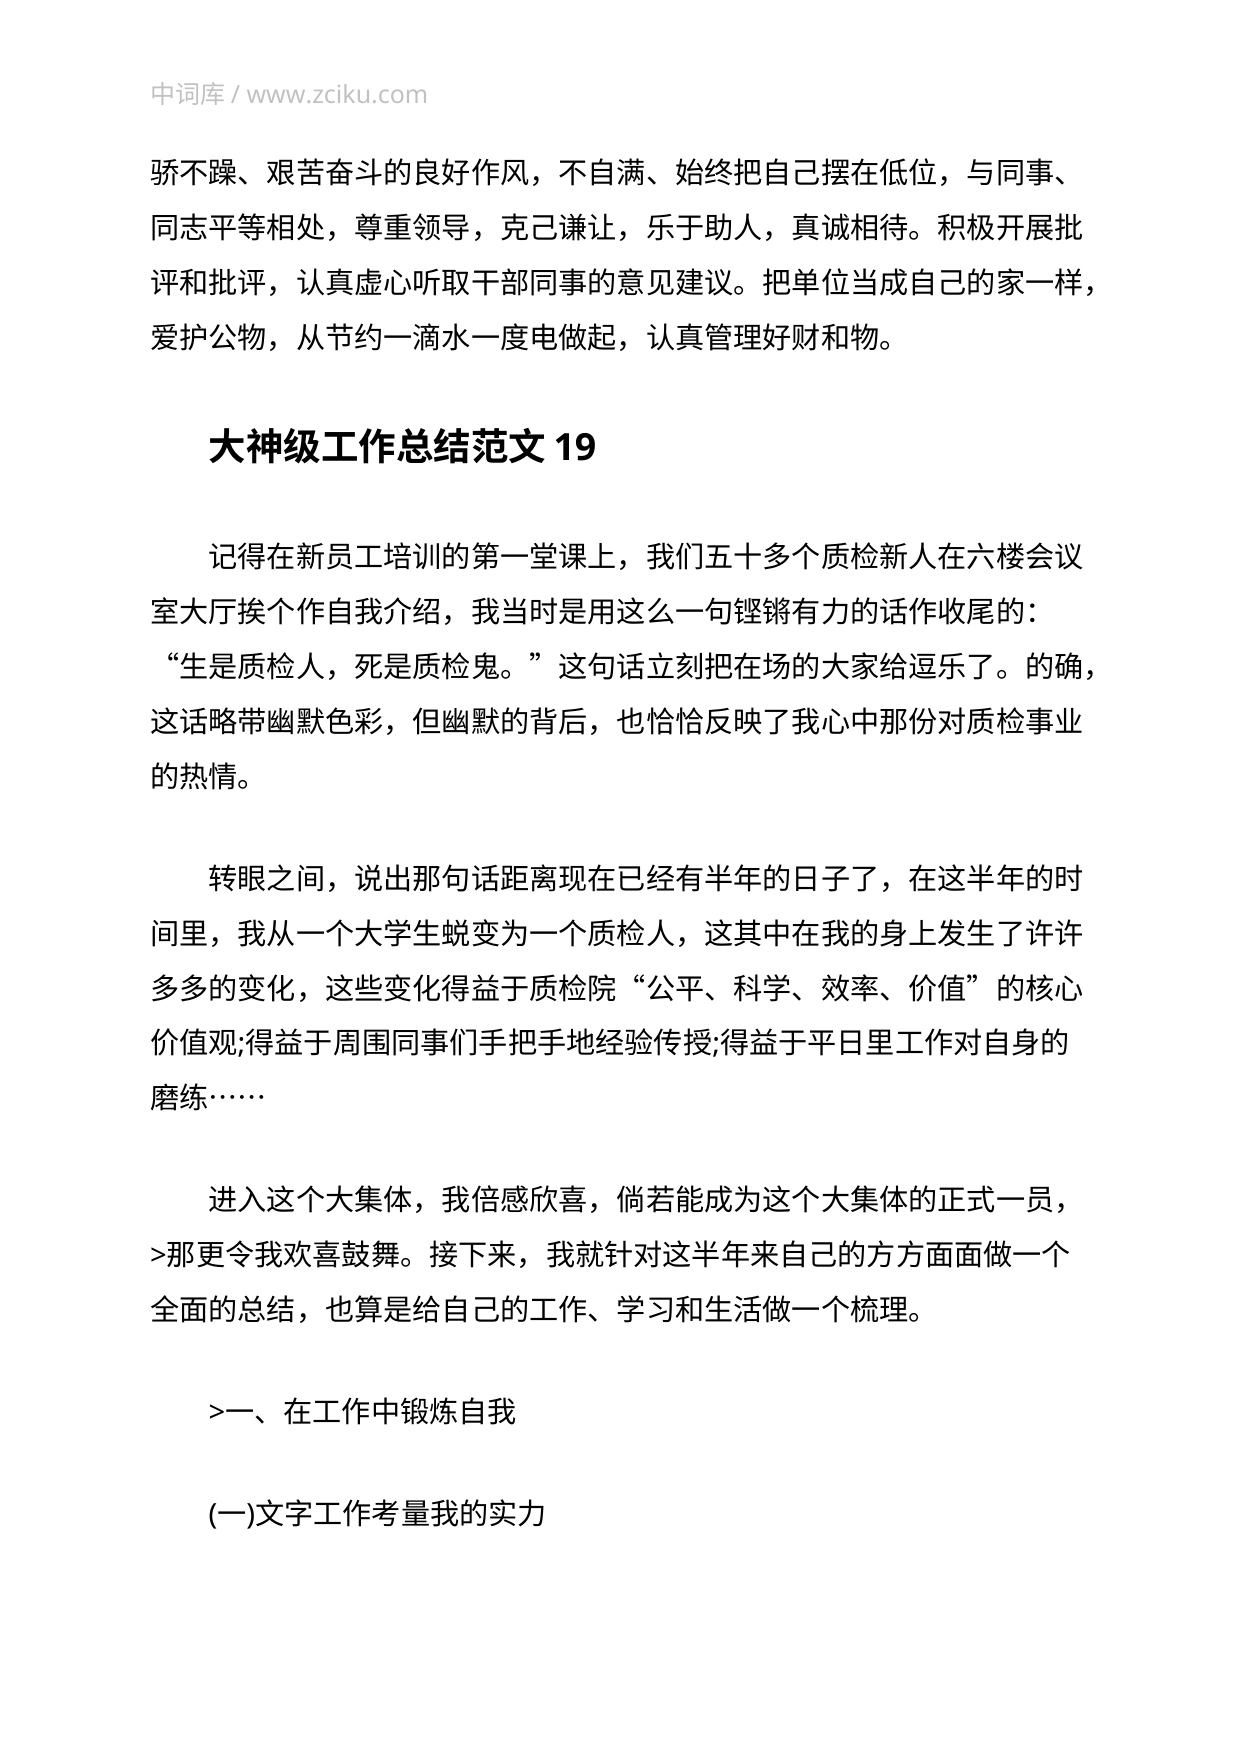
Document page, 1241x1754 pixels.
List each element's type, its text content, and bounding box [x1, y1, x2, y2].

text 转眼之间，说出那句话距离现在已经有半年的日子了，在这半年的时间里，我从一个大学生蜕变为一个质检人，这其中在我的身上发生了许许多多的变化，这些变化得益于质检院“公平、科学、效率、价值”的核心价值观;得益于周围同事们手把手地经验传授;得益于平日里工作对自身的磨练…… [150, 855, 1090, 1117]
text 记得在新员工培训的第一堂课上，我们五十多个质检新人在六楼会议室大厅挨个作自我介绍，我当时是用这么一句铿锵有力的话作收尾的：“生是质检人，死是质检鬼。”这句话立刻把在场的大家给逗乐了。的确，这话略带幽默色彩，但幽默的背后，也恰恰反映了我心中那份对质检事业的热情。 [150, 534, 1090, 796]
text 进入这个大集体，我倍感欣喜，倘若能成为这个大集体的正式一员，>那更令我欢喜鼓舞。接下来，我就针对这半年来自己的方方面面做一个全面的总结，也算是给自己的工作、学习和生活做一个梳理。 [150, 1177, 1090, 1329]
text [150, 150, 1090, 357]
text >一、在工作中锻炼自我 [150, 1388, 1090, 1431]
text (一)文字工作考量我的实力 [150, 1491, 1090, 1533]
text 大神级工作总结范文19 [150, 416, 1090, 471]
